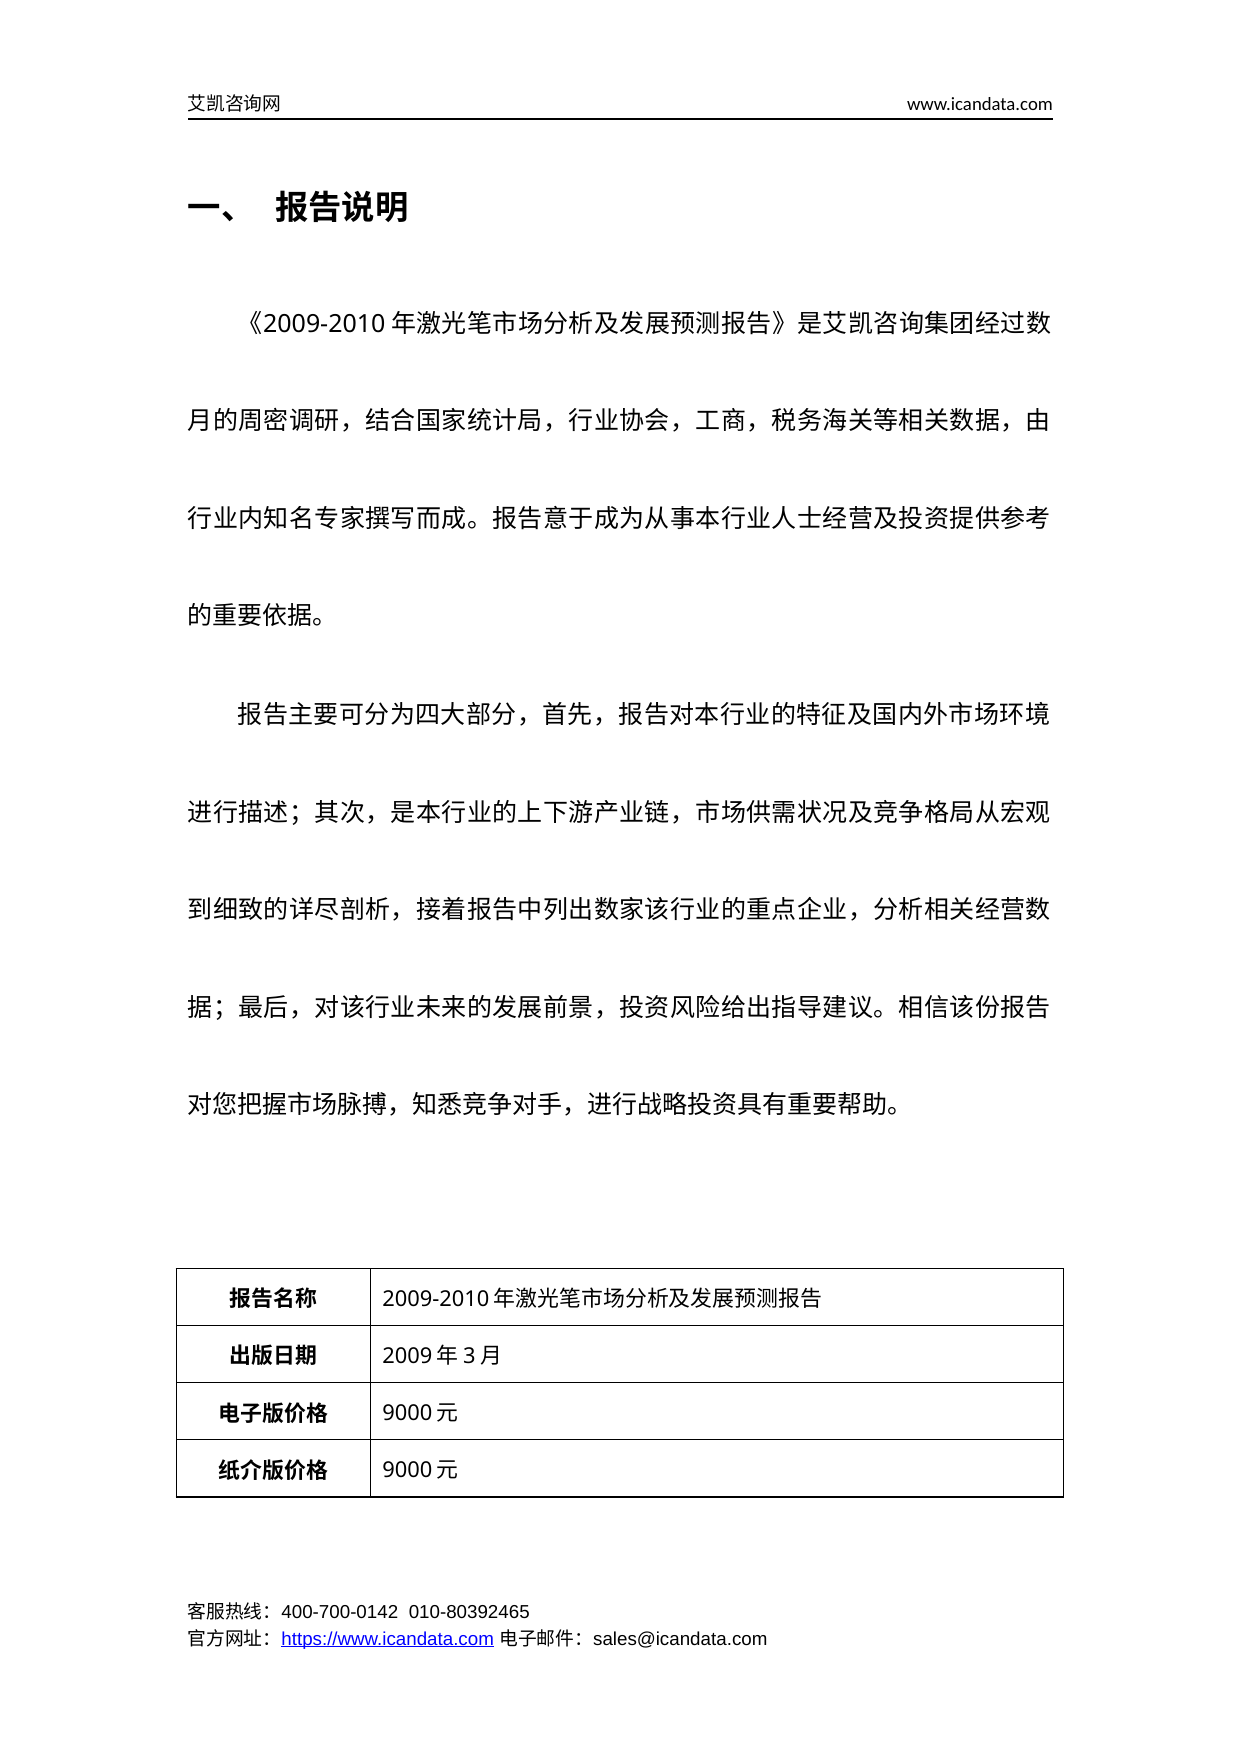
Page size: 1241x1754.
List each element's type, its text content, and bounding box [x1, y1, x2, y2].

table_cell 出版日期 [177, 1326, 370, 1382]
table_header 2009-2010年激光笔市场分析及发展预测报告 [371, 1269, 1063, 1325]
text 《2009-2010年激光笔市场分析及发展预测报告》是艾凯咨询集团经过数月的周密调研，结合国家统计局，行业协会，工商，税务海关等相关数据，由行业内知名专家撰写而成。报告意于成为从事本行业人士经营及投资提供参考的重要依据。 [187, 289, 1053, 646]
table_cell 纸介版价格 [177, 1440, 370, 1496]
table_cell 电子版价格 [177, 1383, 370, 1439]
table_header 报告名称 [177, 1269, 370, 1325]
text 报告主要可分为四大部分，首先，报告对本行业的特征及国内外市场环境进行描述；其次，是本行业的上下游产业链，市场供需状况及竞争格局从宏观到细致的详尽剖析，接着报告中列出数家该行业的重点企业，分析相关经营数据；最后，对该行业未来的发展前景，投资风险给出指导建议。相信该份报告对您把握市场脉搏，知悉竞争对手，进行战略投资具有重要帮助。 [187, 681, 1053, 1136]
table_cell 9000元 [371, 1383, 1063, 1439]
table_cell 9000元 [371, 1440, 1063, 1496]
table_cell 2009年3月 [371, 1326, 1063, 1382]
subtitle 报告说明 [187, 172, 1053, 237]
